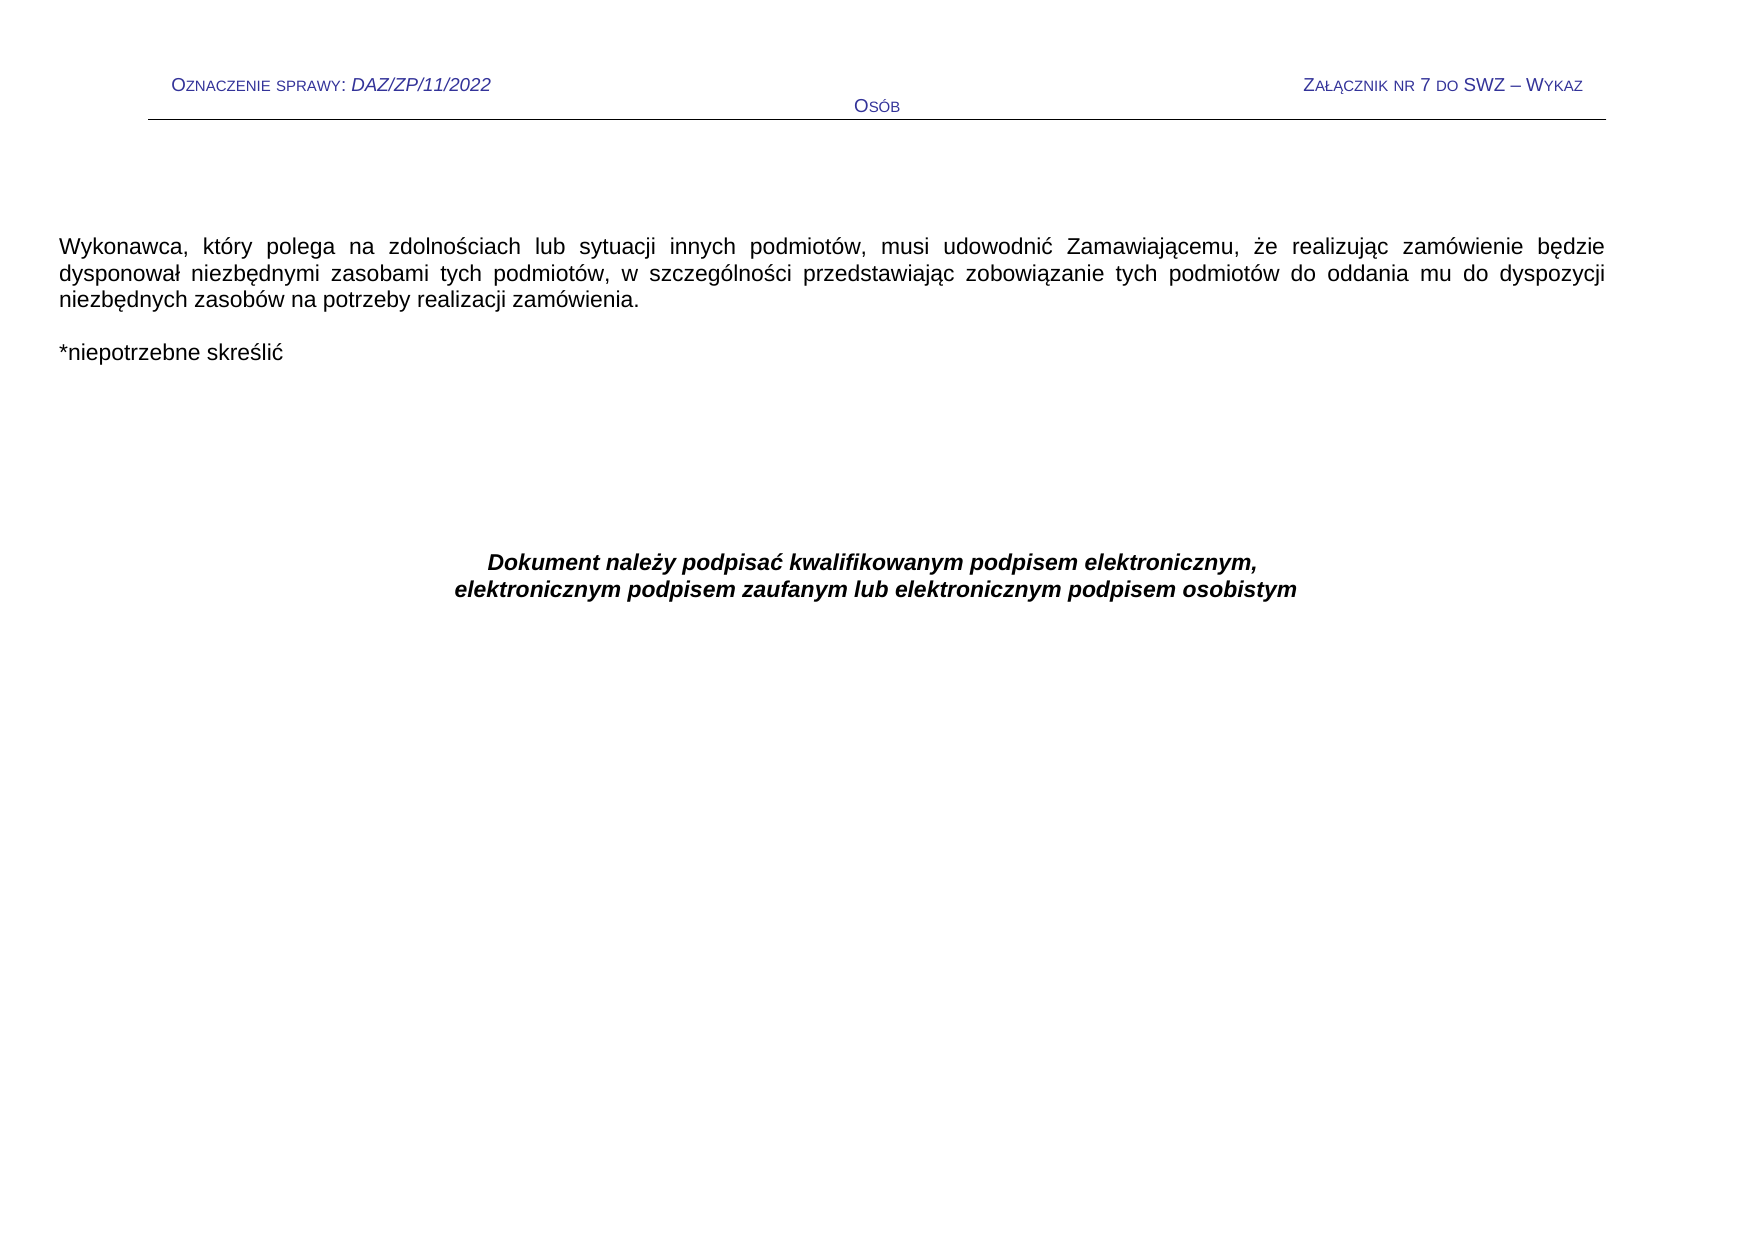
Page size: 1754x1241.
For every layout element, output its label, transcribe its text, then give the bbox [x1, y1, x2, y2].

text *niepotrzebne skreślić [59, 338, 1606, 365]
text Dokument należy podpisać kwalifikowanym podpisem elektronicznym, elektronicznym podpisem zaufanym lub elektronicznym podpisem osobistym [148, 549, 1606, 602]
text Wykonawca, który polega na zdolnościach lub sytuacji innych podmiotów, musi udowodnić Zamawiającemu, że realizując zamówienie będzie dysponował niezbędnymi zasobami tych podmiotów, w szczególności przedstawiając zobowiązanie tych podmiotów do oddania mu do dyspozycji niezbędnych zasobów na potrzeby realizacji zamówienia. [59, 233, 1606, 312]
